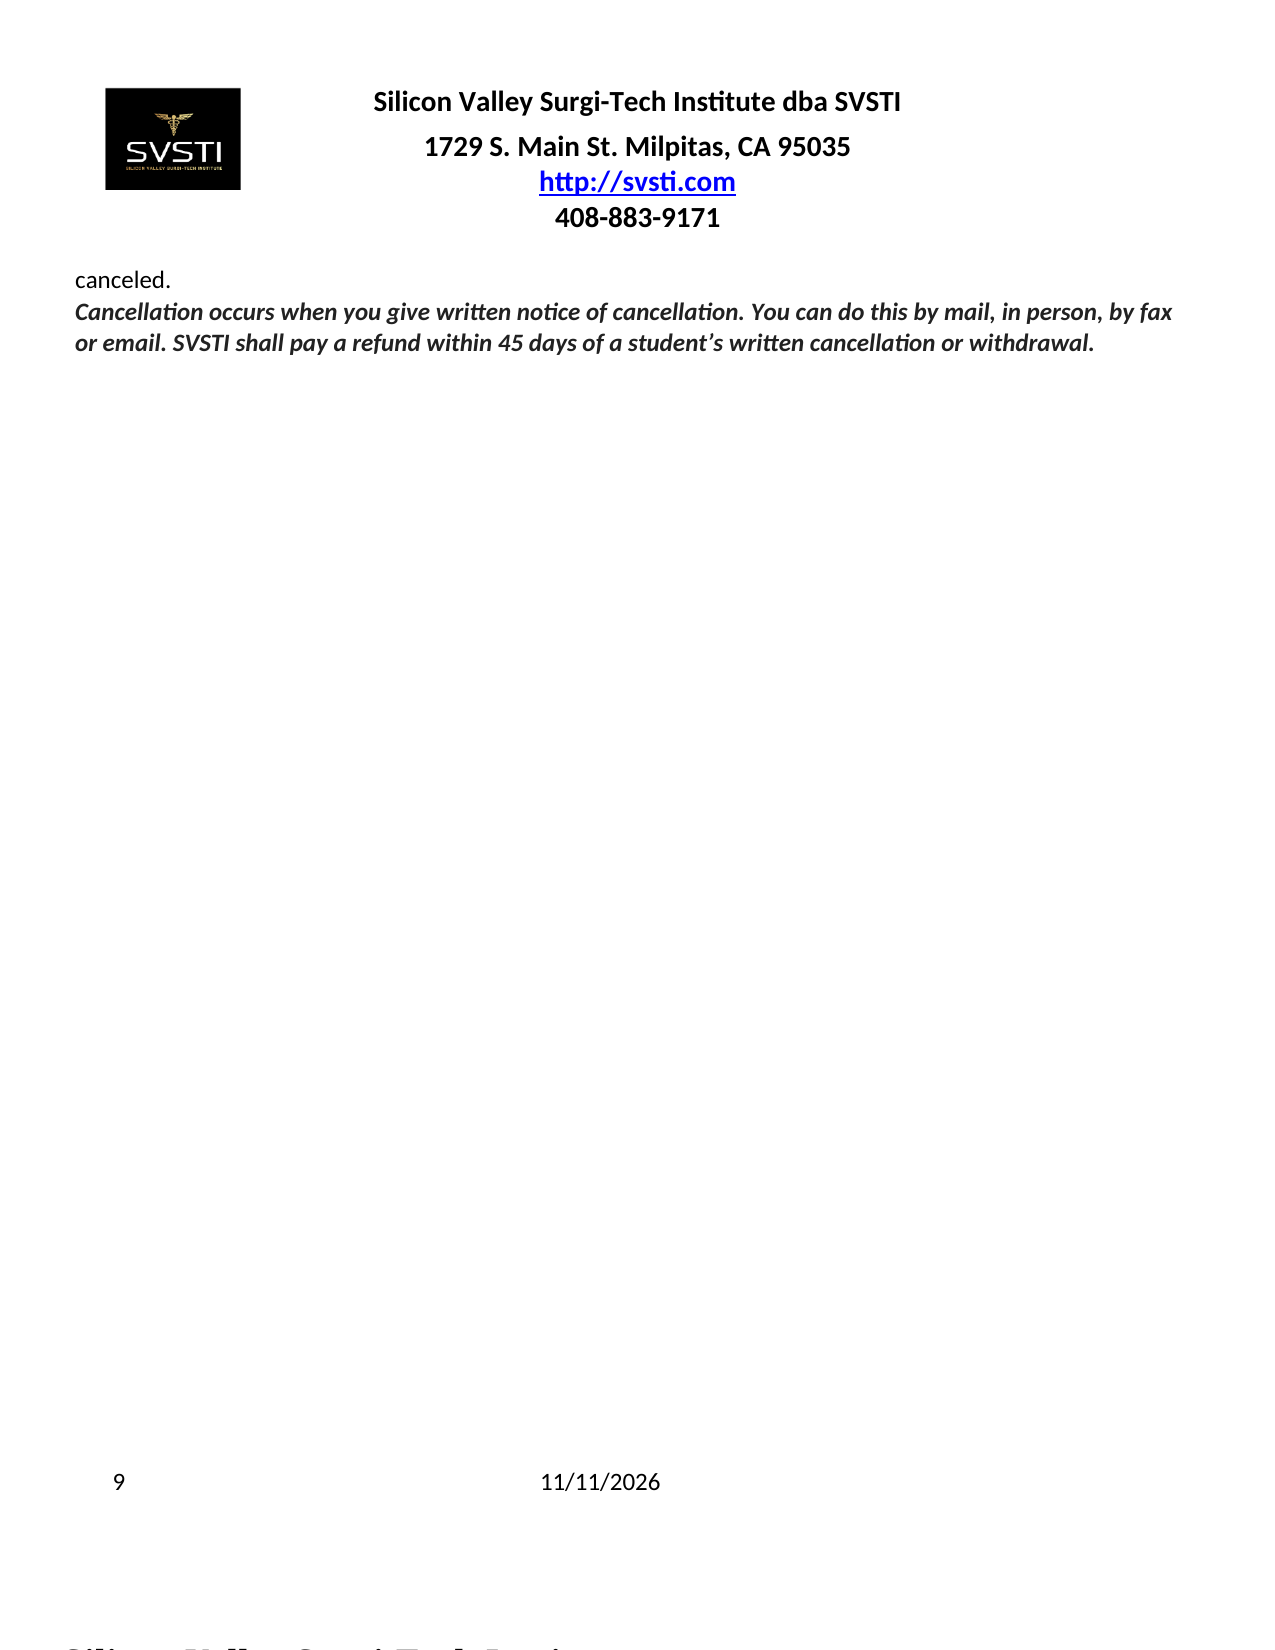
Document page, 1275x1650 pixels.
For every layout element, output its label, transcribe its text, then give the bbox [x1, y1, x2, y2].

picture [104, 87, 241, 190]
text Cancellation occurs when you give written notice of cancellation. You can do this by mail, in person, by fax or email. SVSTI shall pay a refund within 45 days of a student’s written cancellation or withdrawal. [75, 296, 1190, 357]
